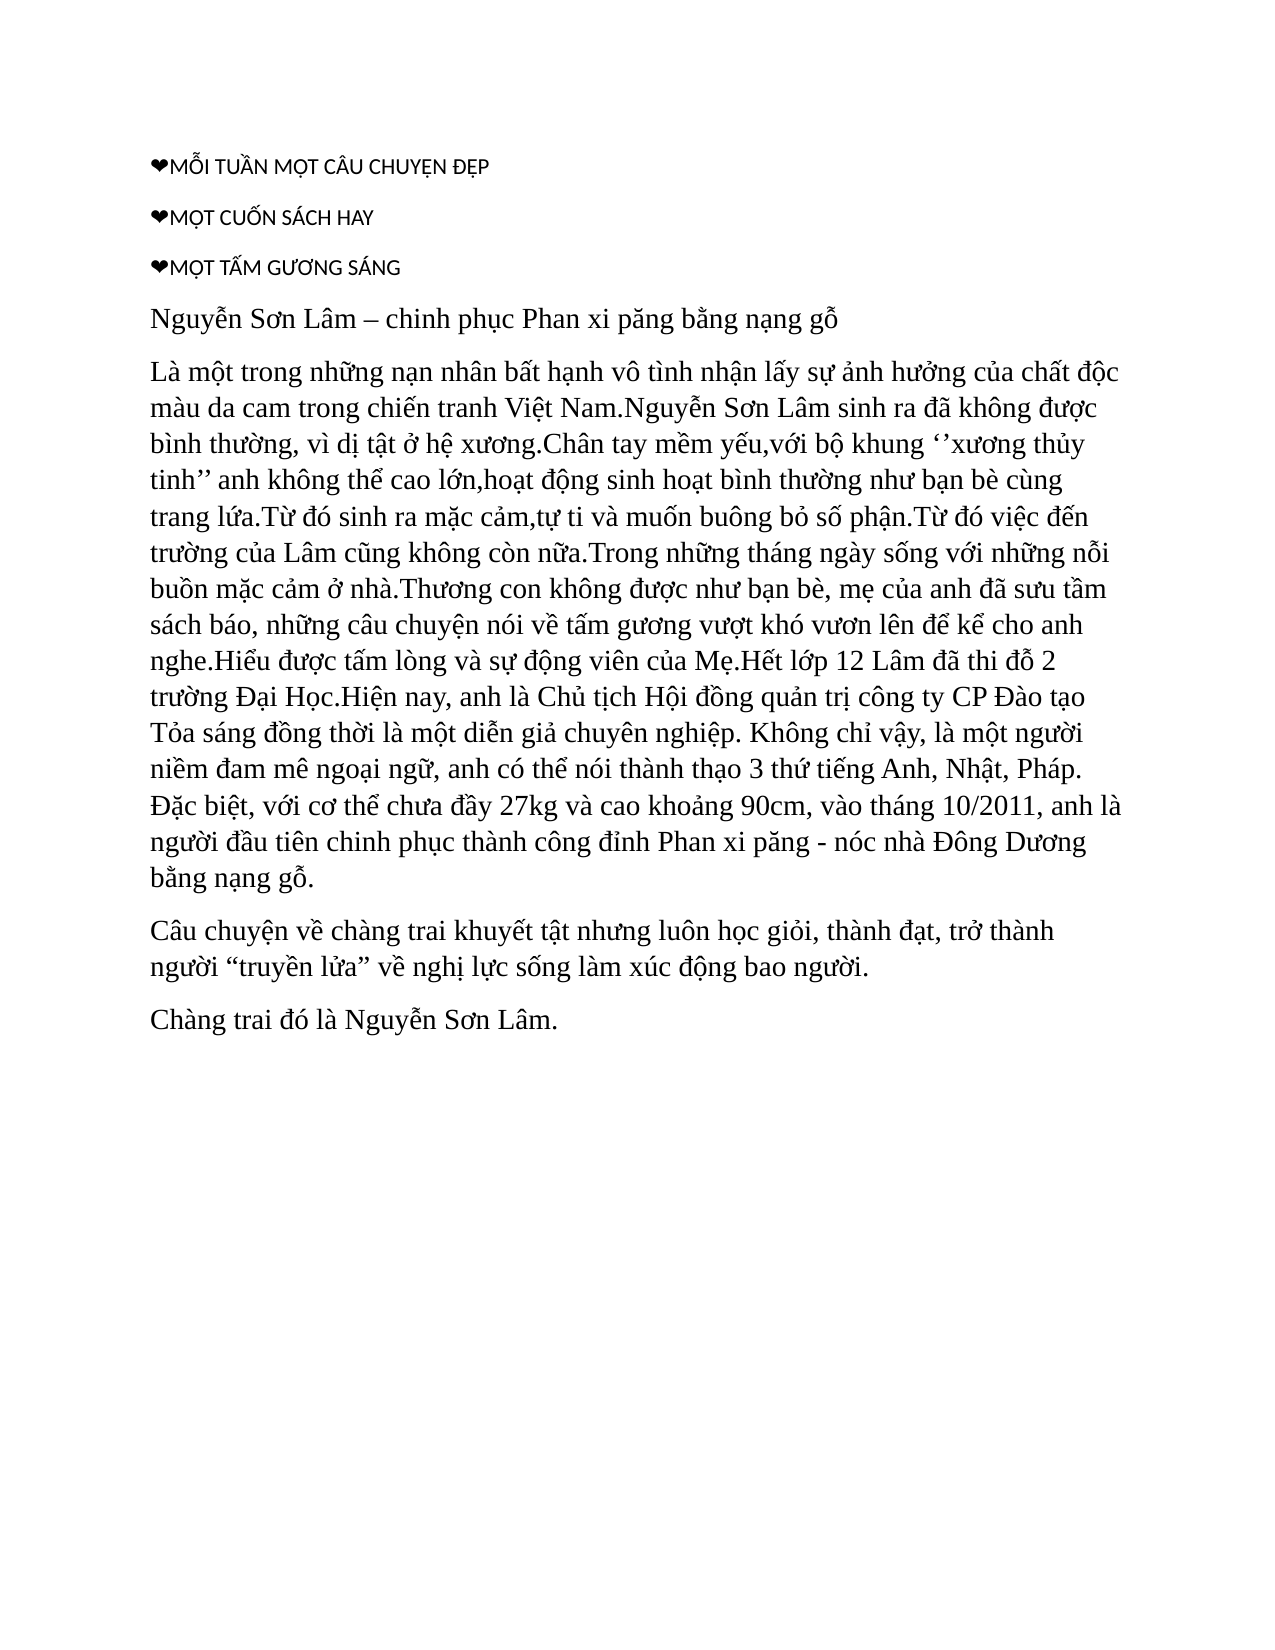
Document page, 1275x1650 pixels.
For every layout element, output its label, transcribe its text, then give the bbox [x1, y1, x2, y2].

text Chàng trai đó là Nguyễn Sơn Lâm. [150, 1002, 1125, 1035]
text Câu chuyện về chàng trai khuyết tật nhưng luôn học giỏi, thành đạt, trở thành người “truyền lửa” về nghị lực sống làm xúc động bao người. [150, 913, 1125, 983]
text 🌻❤️🍀MỘT TẤM GƯƠNG SÁNG [150, 251, 1125, 282]
text 🌻❤️🍀MỖI TUẦN MỘT CÂU CHUYỆN ĐẸP [150, 150, 1125, 181]
text Nguyễn Sơn Lâm – chinh phục Phan xi păng bằng nạng gỗ [150, 301, 1125, 335]
text 🌻❤️🍀MỘT CUỐN SÁCH HAY [150, 200, 1125, 232]
text Là một trong những nạn nhân bất hạnh vô tình nhận lấy sự ảnh hưởng của chất độc màu da cam trong chiến tranh Việt Nam.Nguyễn Sơn Lâm sinh ra đã không được bình thường, vì dị tật ở hệ xương.Chân tay mềm yếu,với bộ khung ‘’xương thủy tinh’’ anh không thể cao lớn,hoạt động sinh hoạt bình thường như bạn bè cùng trang lứa.Từ đó sinh ra mặc cảm,tự ti và muốn buông bỏ số phận.Từ đó việc đến trường của Lâm cũng không còn nữa.Trong những tháng ngày sống với những nỗi buồn mặc cảm ở nhà.Thương con không được như bạn bè, mẹ của anh đã sưu tầm sách báo, những câu chuyện nói về tấm gương vượt khó vươn lên để kể cho anh nghe.Hiểu được tấm lòng và sự động viên của Mẹ.Hết lớp 12 Lâm đã thi đỗ 2 trường Đại Học.Hiện nay, anh là Chủ tịch Hội đồng quản trị công ty CP Đào tạo Tỏa sáng đồng thời là một diễn giả chuyên nghiệp. Không chỉ vậy, là một người niềm đam mê ngoại ngữ, anh có thể nói thành thạo 3 thứ tiếng Anh, Nhật, Pháp. Đặc biệt, với cơ thể chưa đầy 27kg và cao khoảng 90cm, vào tháng 10/2011, anh là người đầu tiên chinh phục thành công đỉnh Phan xi păng - nóc nhà Đông Dương bằng nạng gỗ. [150, 354, 1125, 894]
